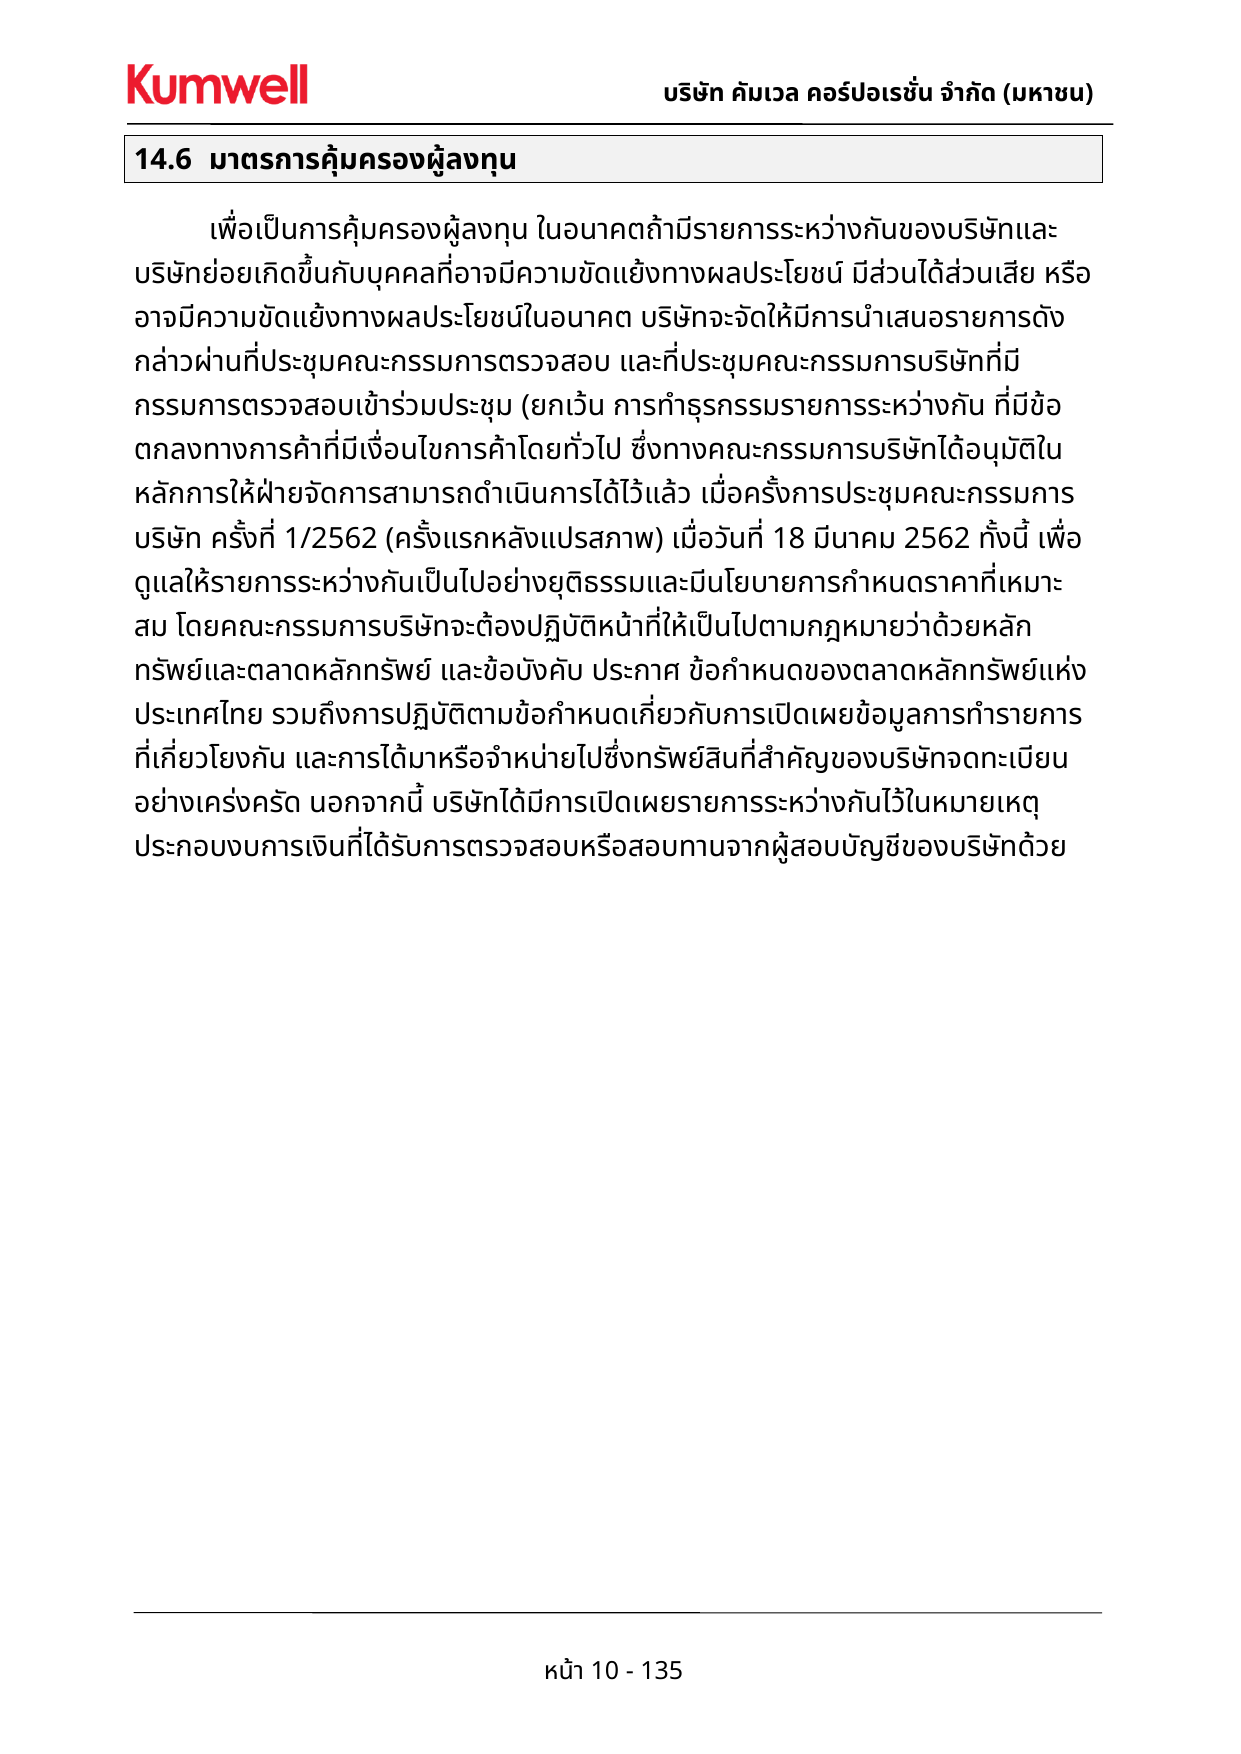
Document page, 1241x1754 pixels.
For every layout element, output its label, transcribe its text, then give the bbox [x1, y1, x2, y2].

text 14.6 มาตรการคุ้มครองผู้ลงทุน [125, 136, 1102, 182]
text เพื่อเป็นการคุ้มครองผู้ลงทุน ในอนาคตถ้ามีรายการระหว่างกันของบริษัทและบริษัทย่อยเกิดขึ้นกับบุคคลที่อาจมีความขัดแย้งทางผลประโยชน์ มีส่วนได้ส่วนเสีย หรืออาจมีความขัดแย้งทางผลประโยชน์ในอนาคต บริษัทจะจัดให้มีการนำเสนอรายการดังกล่าวผ่านที่ประชุมคณะกรรมการตรวจสอบ และที่ประชุมคณะกรรมการบริษัทที่มีกรรมการตรวจสอบเข้าร่วมประชุม (ยกเว้น การทำธุรกรรมรายการระหว่างกัน ที่มีข้อตกลงทางการค้าที่มีเงื่อนไขการค้าโดยทั่วไป ซึ่งทางคณะกรรมการบริษัทได้อนุมัติในหลักการให้ฝ่ายจัดการสามารถดำเนินการได้ไว้แล้ว เมื่อครั้งการประชุมคณะกรรมการบริษัท ครั้งที่ 1/2562 (ครั้งแรกหลังแปรสภาพ) เมื่อวันที่ 18 มีนาคม 2562 ทั้งนี้ เพื่อดูแลให้รายการระหว่างกันเป็นไปอย่างยุติธรรมและมีนโยบายการกำหนดราคาที่เหมาะสม โดยคณะกรรมการบริษัทจะต้องปฏิบัติหน้าที่ให้เป็นไปตามกฎหมายว่าด้วยหลักทรัพย์และตลาดหลักทรัพย์ และข้อบังคับ ประกาศ ข้อกำหนดของตลาดหลักทรัพย์แห่งประเทศไทย รวมถึงการปฏิบัติตามข้อกำหนดเกี่ยวกับการเปิดเผยข้อมูลการทำรายการที่เกี่ยวโยงกัน และการได้มาหรือจำหน่ายไปซึ่งทรัพย์สินที่สำคัญของบริษัทจดทะเบียนอย่างเคร่งครัด นอกจากนี้ บริษัทได้มีการเปิดเผยรายการระหว่างกันไว้ในหมายเหตุประกอบงบการเงินที่ได้รับการตรวจสอบหรือสอบทานจากผู้สอบบัญชีของบริษัทด้วย [133, 208, 1093, 869]
picture [126, 64, 308, 105]
